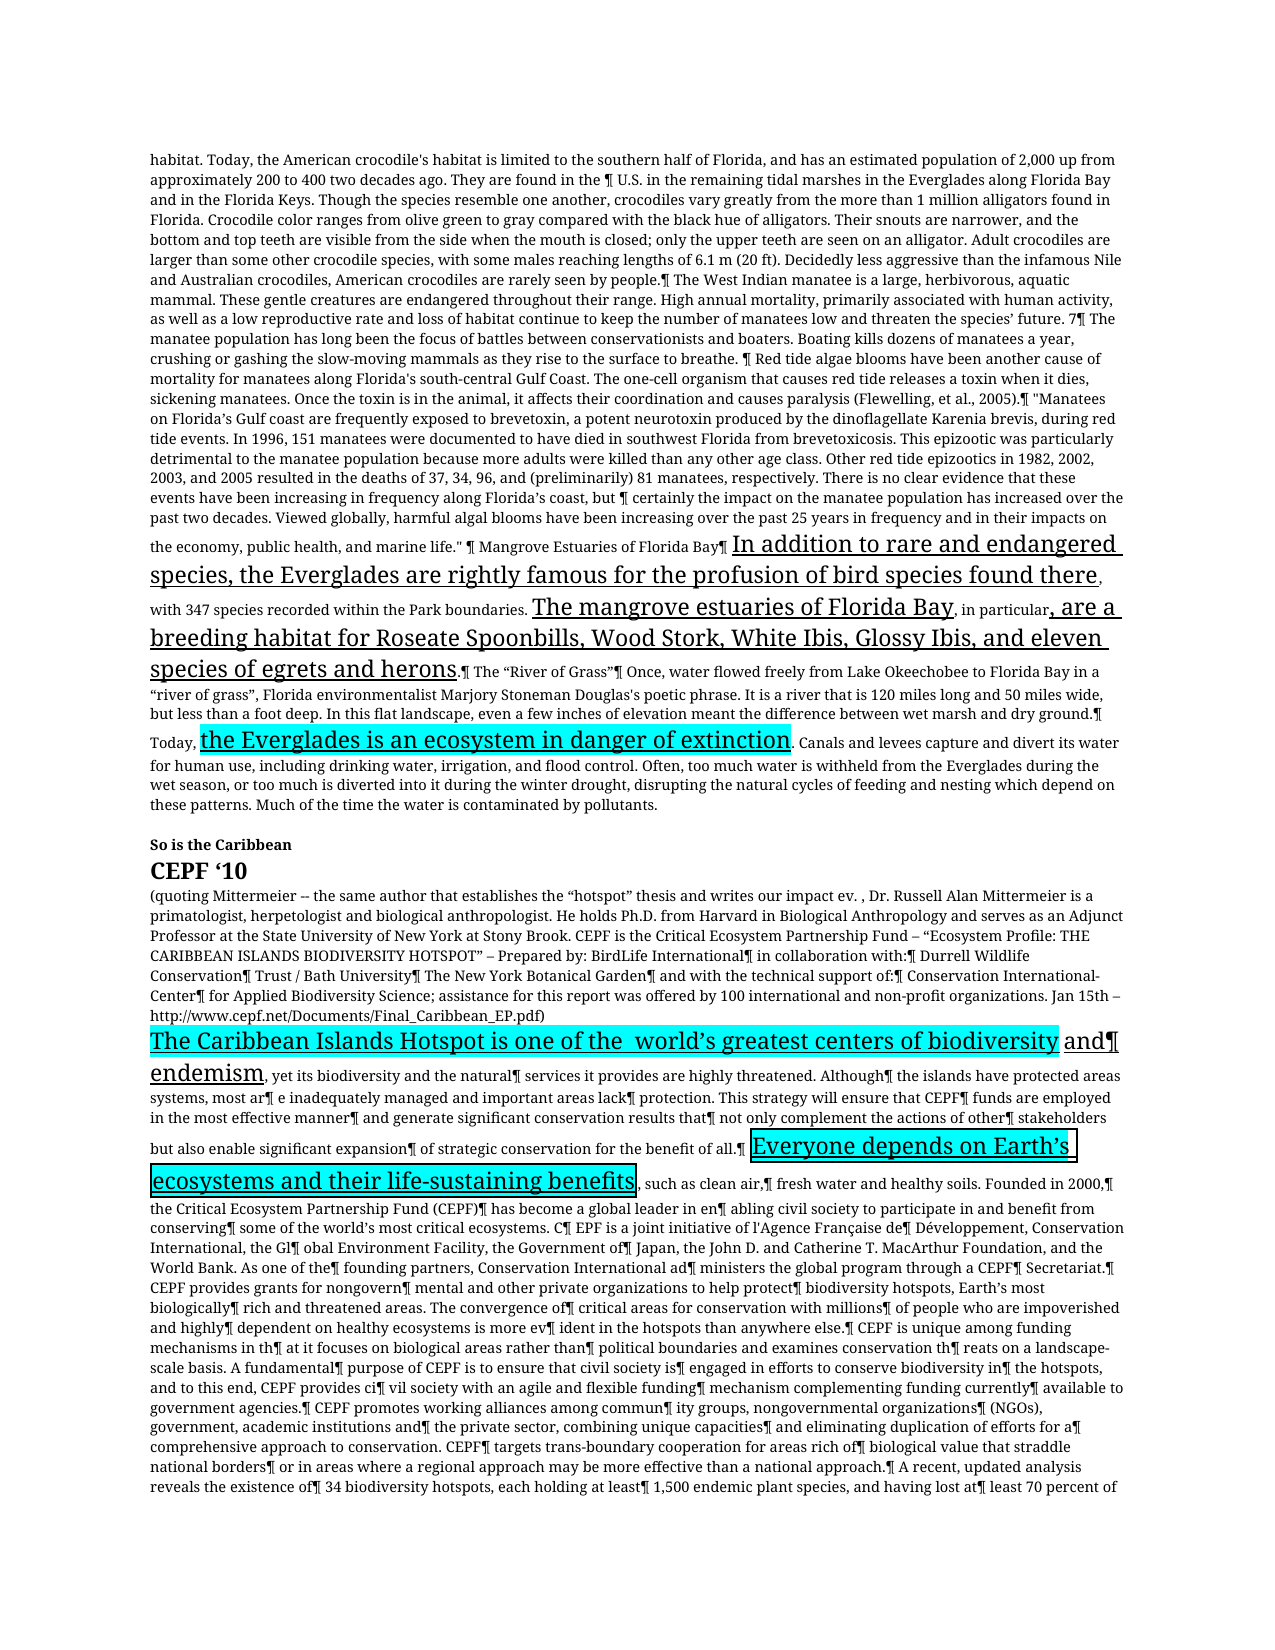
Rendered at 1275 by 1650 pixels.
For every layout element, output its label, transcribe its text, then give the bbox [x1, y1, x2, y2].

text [150, 1025, 1125, 1497]
text CEPF ‘10 [150, 855, 1125, 886]
text (quoting Mittermeier -- the same author that establishes the “hotspot” thesis and writes our impact ev. , Dr. Russell Alan Mittermeier is a primatologist, herpetologist and biological anthropologist. He holds Ph.D. from Harvard in Biological Anthropology and serves as an Adjunct Professor at the State University of New York at Stony Brook. CEPF is the Critical Ecosystem Partnership Fund – “Ecosystem Profile: THE CARIBBEAN ISLANDS BIODIVERSITY HOTSPOT” – Prepared by: BirdLife International¶ in collaboration with:¶ Durrell Wildlife Conservation¶ Trust / Bath University¶ The New York Botanical Garden¶ and with the technical support of:¶ Conservation International-Center¶ for Applied Biodiversity Science; assistance for this report was offered by 100 international and non-profit organizations. Jan 15th – http://www.cepf.net/Documents/Final_Caribbean_EP.pdf) [150, 886, 1125, 1025]
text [150, 150, 1125, 815]
subtitle So is the Caribbean [150, 835, 1125, 855]
